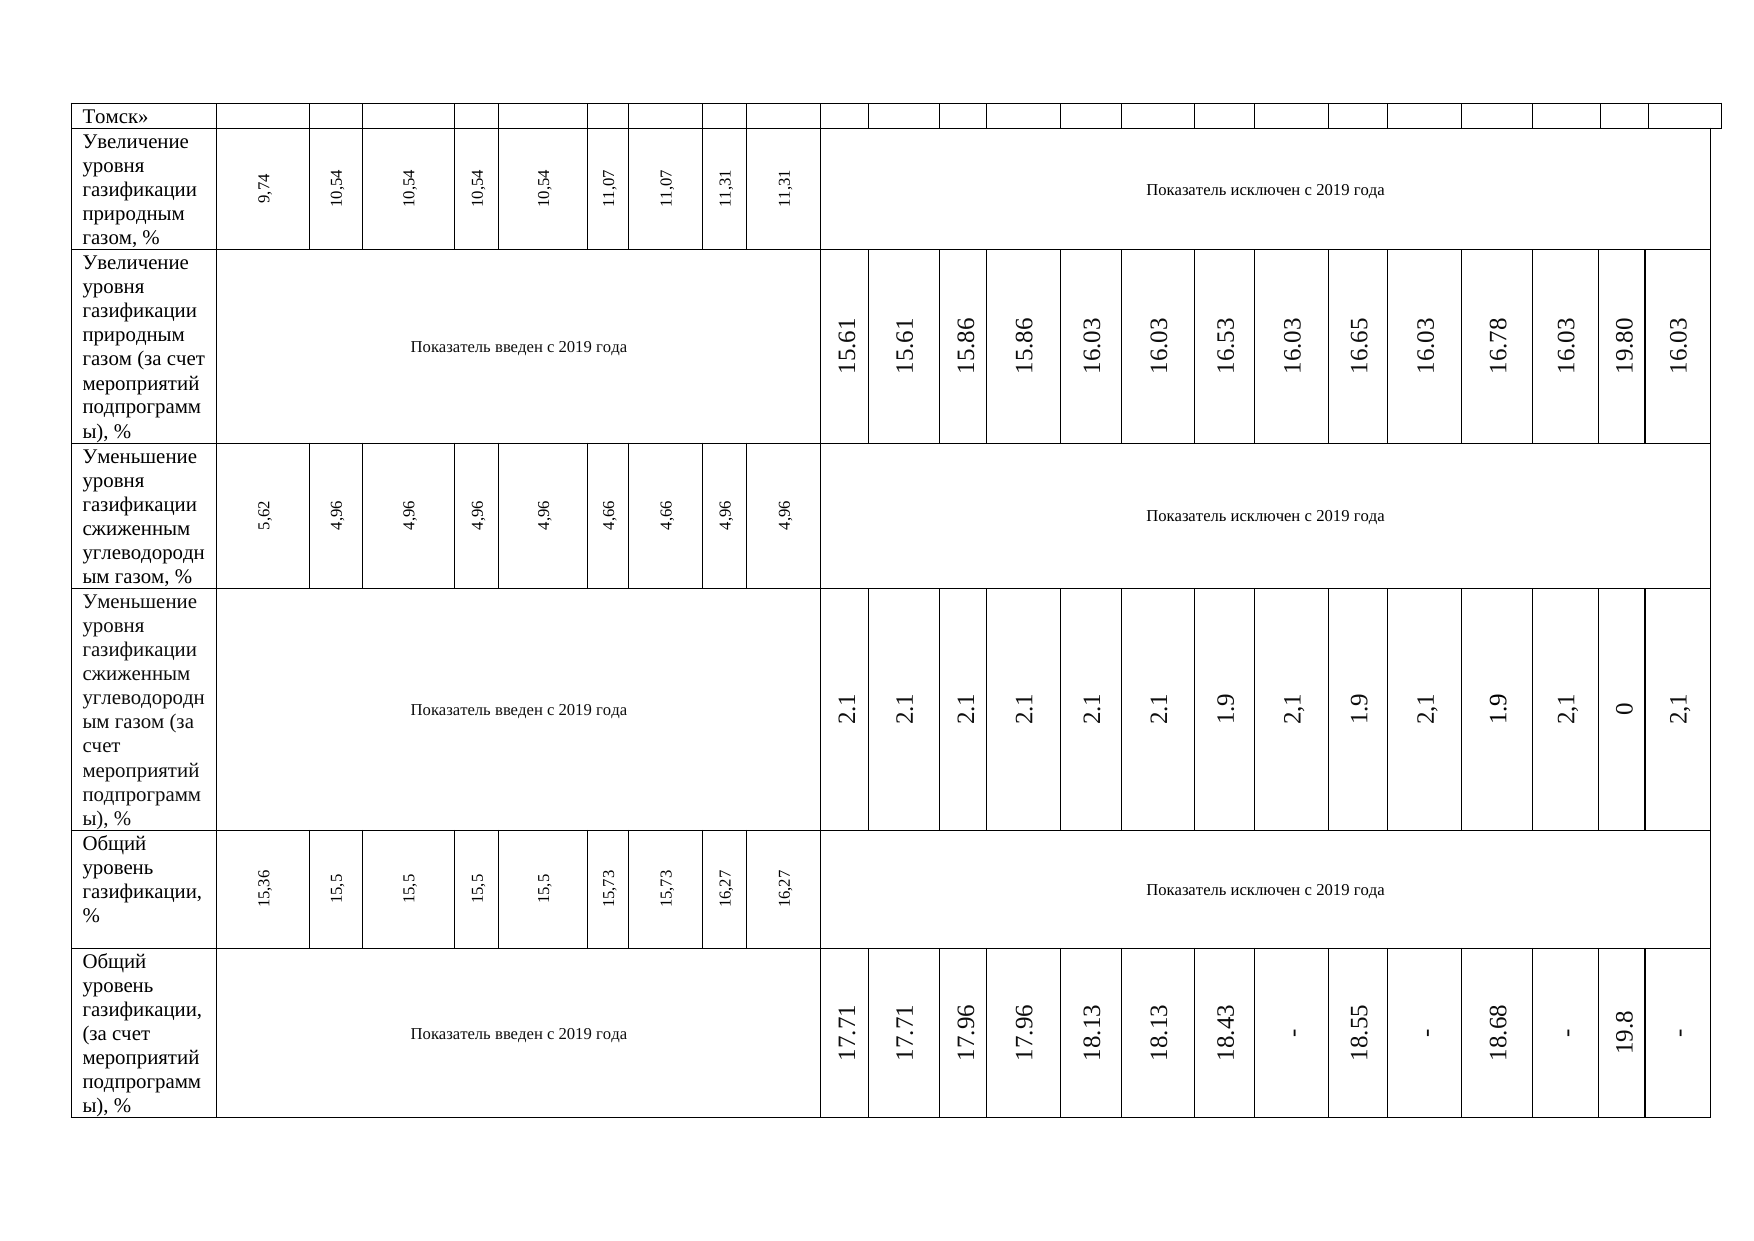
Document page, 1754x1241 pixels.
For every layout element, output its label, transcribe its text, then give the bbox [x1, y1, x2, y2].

table_cell 16.03 [1122, 250, 1194, 443]
table_cell 16,27 [747, 831, 820, 948]
table_cell Общий уровень газификации, % [72, 831, 216, 948]
table_cell [1329, 104, 1387, 128]
table_cell Показатель введен с 2019 года [217, 949, 820, 1117]
table_cell [1462, 104, 1532, 128]
table_cell 10,54 [363, 129, 454, 249]
table_cell 9,74 [217, 129, 309, 249]
table_cell 4,96 [363, 444, 454, 588]
table_cell - [1646, 949, 1710, 1117]
table_cell 15,5 [499, 831, 587, 948]
table_cell [1195, 104, 1254, 128]
table_cell - [1388, 949, 1461, 1117]
table_cell 19.80 [1599, 250, 1644, 443]
table_cell Показатель введен с 2019 года [217, 589, 820, 830]
table_cell 16.53 [1195, 250, 1254, 443]
table_cell Показатель введен с 2019 года [217, 250, 820, 443]
table_cell 18.13 [1061, 949, 1121, 1117]
table_cell [363, 104, 454, 128]
table_cell 4,66 [588, 444, 628, 588]
table_cell [1649, 104, 1721, 128]
table_cell 10,54 [499, 129, 587, 249]
table_cell 18.55 [1329, 949, 1387, 1117]
table_cell 15.61 [821, 250, 868, 443]
table_cell [703, 104, 746, 128]
table_cell 2,1 [1255, 589, 1328, 830]
table_cell [455, 104, 498, 128]
table_cell 16.03 [1255, 250, 1328, 443]
table_cell Показатель исключен с 2019 года [821, 831, 1710, 948]
table_cell [1533, 104, 1600, 128]
table_cell 11,07 [629, 129, 702, 249]
table_cell 2,1 [1533, 589, 1598, 830]
table_cell Общий уровень газификации, (за счет мероприятий подпрограммы), % [72, 949, 216, 1117]
table_cell 15.61 [869, 250, 939, 443]
table_cell [310, 104, 362, 128]
table_cell 17.71 [821, 949, 868, 1117]
table_cell 18.43 [1195, 949, 1254, 1117]
table_cell [1388, 104, 1461, 128]
table_cell Показатель исключен с 2019 года [821, 444, 1710, 588]
table_cell 4,96 [747, 444, 820, 588]
table_cell - [1533, 949, 1598, 1117]
table_cell 4,66 [629, 444, 702, 588]
table_cell [1255, 104, 1328, 128]
table_cell 10,54 [310, 129, 362, 249]
table_cell 5,62 [217, 444, 309, 588]
table_cell 16.03 [1388, 250, 1461, 443]
table_cell 11,31 [703, 129, 746, 249]
table_cell 11,07 [588, 129, 628, 249]
table_cell [821, 104, 868, 128]
table_cell [940, 104, 986, 128]
table_cell 15,5 [455, 831, 498, 948]
table_cell 15,73 [588, 831, 628, 948]
table_cell 1.9 [1462, 589, 1532, 830]
table_cell [747, 104, 820, 128]
table_cell 2.1 [1122, 589, 1194, 830]
table_cell Увеличение уровня газификации природным газом, % [72, 129, 216, 249]
table_cell 1.9 [1329, 589, 1387, 830]
table_cell 10,54 [455, 129, 498, 249]
table_cell 16.03 [1061, 250, 1121, 443]
table_cell 2,1 [1388, 589, 1461, 830]
table_cell 4,96 [703, 444, 746, 588]
table_cell [217, 104, 309, 128]
table_cell 4,96 [455, 444, 498, 588]
table_cell [629, 104, 702, 128]
table_cell 17.96 [987, 949, 1060, 1117]
table_cell 16.03 [1646, 250, 1710, 443]
table_cell 2.1 [1061, 589, 1121, 830]
table_cell 15.86 [940, 250, 986, 443]
table_cell 15,5 [310, 831, 362, 948]
table_cell [588, 104, 628, 128]
table_cell [1061, 104, 1121, 128]
table_cell 2.1 [940, 589, 986, 830]
table_cell [1601, 104, 1648, 128]
table_cell [869, 104, 939, 128]
table_cell 11,31 [747, 129, 820, 249]
table_cell Показатель исключен с 2019 года [821, 129, 1710, 249]
table_cell 4,96 [499, 444, 587, 588]
table_cell - [1255, 949, 1328, 1117]
table_cell Уменьшение уровня газификации сжиженным углеводородным газом, % [72, 444, 216, 588]
table_cell 16.65 [1329, 250, 1387, 443]
table_cell 1.9 [1195, 589, 1254, 830]
table_cell 2,1 [1646, 589, 1710, 830]
table_cell [987, 104, 1060, 128]
table_cell 18.13 [1122, 949, 1194, 1117]
table_cell 2.1 [821, 589, 868, 830]
table_cell 16.03 [1533, 250, 1598, 443]
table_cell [72, 104, 216, 128]
table_cell 2.1 [869, 589, 939, 830]
table_cell [1122, 104, 1194, 128]
table_cell 15,5 [363, 831, 454, 948]
table_cell 17.71 [869, 949, 939, 1117]
table_cell 0 [1599, 589, 1644, 830]
table_cell 15,36 [217, 831, 309, 948]
table_cell 2.1 [987, 589, 1060, 830]
table_cell Уменьшение уровня газификации сжиженным углеводородным газом (за счет мероприятий подпрограммы), % [72, 589, 216, 830]
table_cell 17.96 [940, 949, 986, 1117]
table_cell 18.68 [1462, 949, 1532, 1117]
table_cell [499, 104, 587, 128]
table_cell 15.86 [987, 250, 1060, 443]
table_cell 15,73 [629, 831, 702, 948]
table_cell 19.8 [1599, 949, 1644, 1117]
table_cell Увеличение уровня газификации природным газом (за счет мероприятий подпрограммы), % [72, 250, 216, 443]
table_cell 16.78 [1462, 250, 1532, 443]
table_cell 4,96 [310, 444, 362, 588]
table_cell 16,27 [703, 831, 746, 948]
